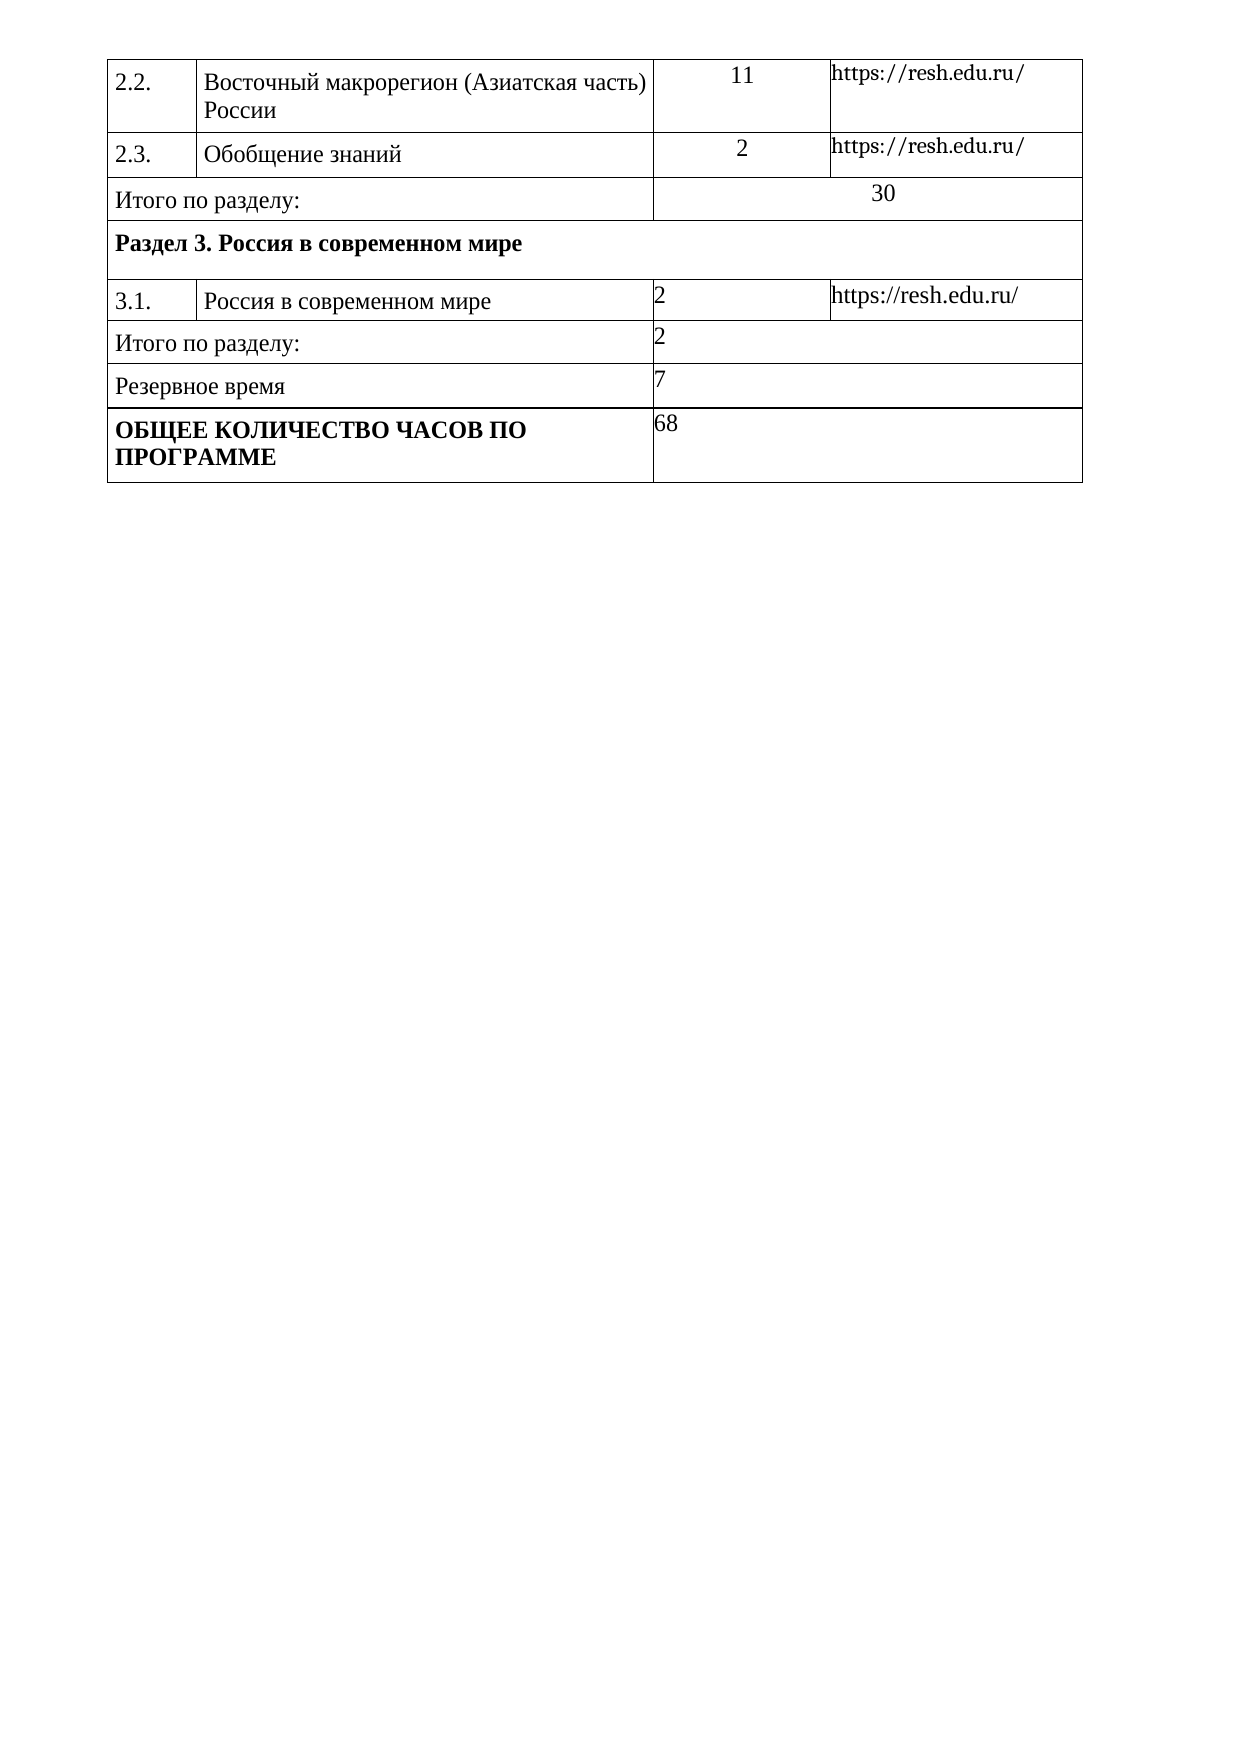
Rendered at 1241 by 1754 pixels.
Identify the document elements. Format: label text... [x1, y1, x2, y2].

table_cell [831, 133, 1082, 177]
table_cell Восточный макрорегион (Азиатская часть) России [197, 60, 653, 132]
table_cell Раздел 3. Россия в современном мире [108, 221, 1082, 279]
table_cell 11 [654, 60, 830, 132]
table_cell 68 [654, 409, 1082, 482]
table_cell 2.3. [108, 133, 196, 177]
table_cell 2.2. [108, 60, 196, 132]
table_cell 2 [654, 133, 830, 177]
table_cell Итого по разделу: [108, 178, 653, 220]
table_cell 2 [654, 321, 1082, 363]
table_cell Россия в современном мире [197, 280, 653, 320]
table_cell 30 [654, 178, 1082, 220]
table_cell Обобщение знаний [197, 133, 653, 177]
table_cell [831, 60, 1082, 132]
table_cell 3.1. [108, 280, 196, 320]
table_cell https://resh.edu.ru/ [831, 280, 1082, 320]
table_cell Резервное время [108, 364, 653, 407]
table_cell 7 [654, 364, 1082, 407]
table_cell Итого по разделу: [108, 321, 653, 363]
table_cell ОБЩЕЕ КОЛИЧЕСТВО ЧАСОВ ПО ПРОГРАММЕ [108, 409, 653, 482]
table_cell 2 [654, 280, 830, 320]
